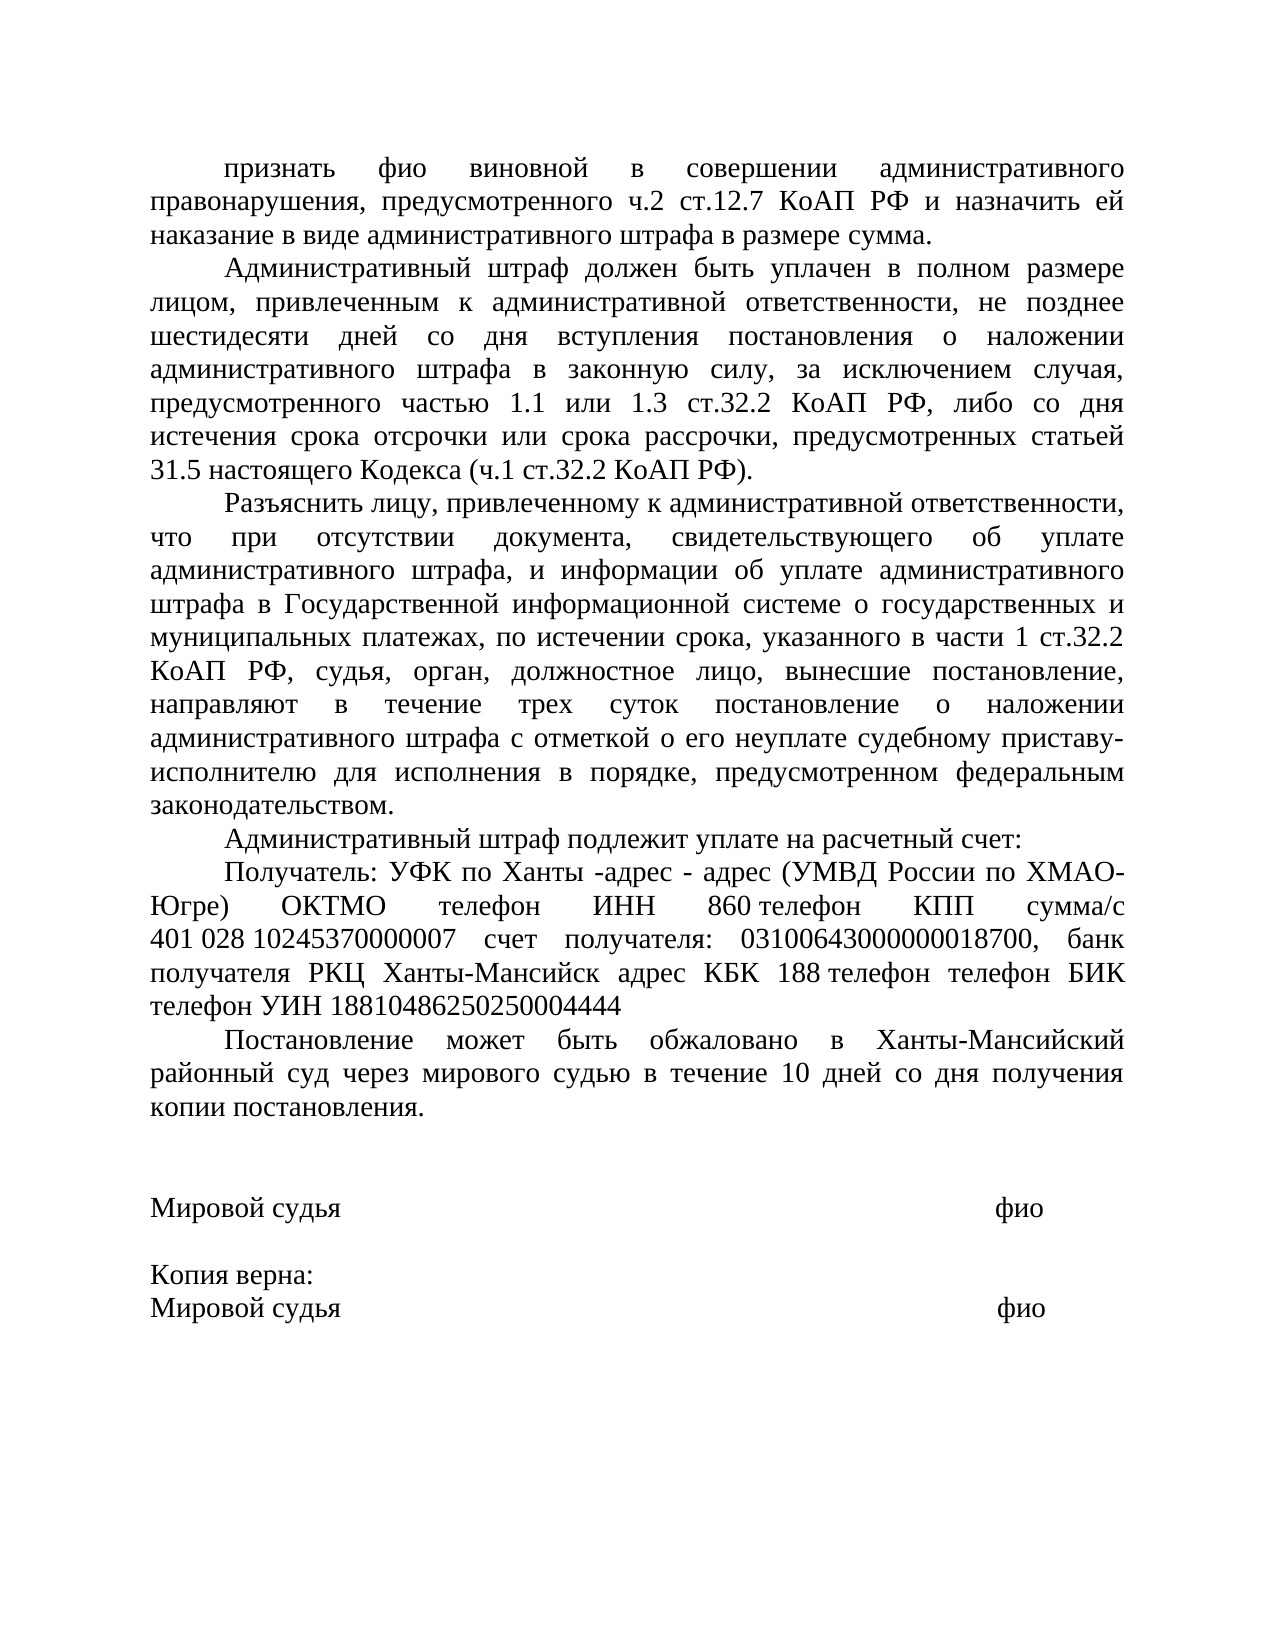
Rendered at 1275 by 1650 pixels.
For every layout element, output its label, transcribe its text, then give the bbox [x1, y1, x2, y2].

text Мировой судья фио [150, 1290, 1125, 1324]
text Разъяснить лицу, привлеченному к административной ответственности, что при отсутствии документа, свидетельствующего об уплате административного штрафа, и информации об уплате административного штрафа в Государственной информационной системе о государственных и муниципальных платежах, по истечении срока, указанного в части 1 ст.32.2 КоАП РФ, судья, орган, должностное лицо, вынесшие постановление, направляют в течение трех суток постановление о наложении административного штрафа с отметкой о его неуплате судебному приставу-исполнителю для исполнения в порядке, предусмотренном федеральным законодательством. [150, 485, 1125, 821]
text признать фио виновной в совершении административного правонарушения, предусмотренного ч.2 ст.12.7 КоАП РФ и назначить ей наказание в виде административного штрафа в размере сумма. [150, 150, 1125, 251]
text Административный штраф должен быть уплачен в полном размере лицом, привлеченным к административной ответственности, не позднее шестидесяти дней со дня вступления постановления о наложении административного штрафа в законную силу, за исключением случая, предусмотренного частью 1.1 или 1.3 ст.32.2 КоАП РФ, либо со дня истечения срока отсрочки или срока рассрочки, предусмотренных статьей 31.5 настоящего Кодекса (ч.1 ст.32.2 КоАП РФ). [150, 251, 1125, 485]
text Административный штраф подлежит уплате на расчетный счет: [150, 821, 1125, 854]
text Постановление может быть обжаловано в Ханты-Мансийский районный суд через мирового судью в течение 10 дней со дня получения копии постановления. [150, 1022, 1125, 1123]
text Мировой судья фио [150, 1190, 1125, 1223]
text Получатель: УФК по Ханты -адрес - адрес (УМВД России по ХМАО-Югре) ОКТМО телефон ИНН 860 телефон КПП сумма/с 401 028 10245370000007 счет получателя: 03100643000000018700, банк получателя РКЦ Ханты-Мансийск адрес КБК 188 телефон телефон БИК телефон УИН 18810486250250004444 [150, 854, 1125, 1022]
text Копия верна: [150, 1257, 1125, 1290]
